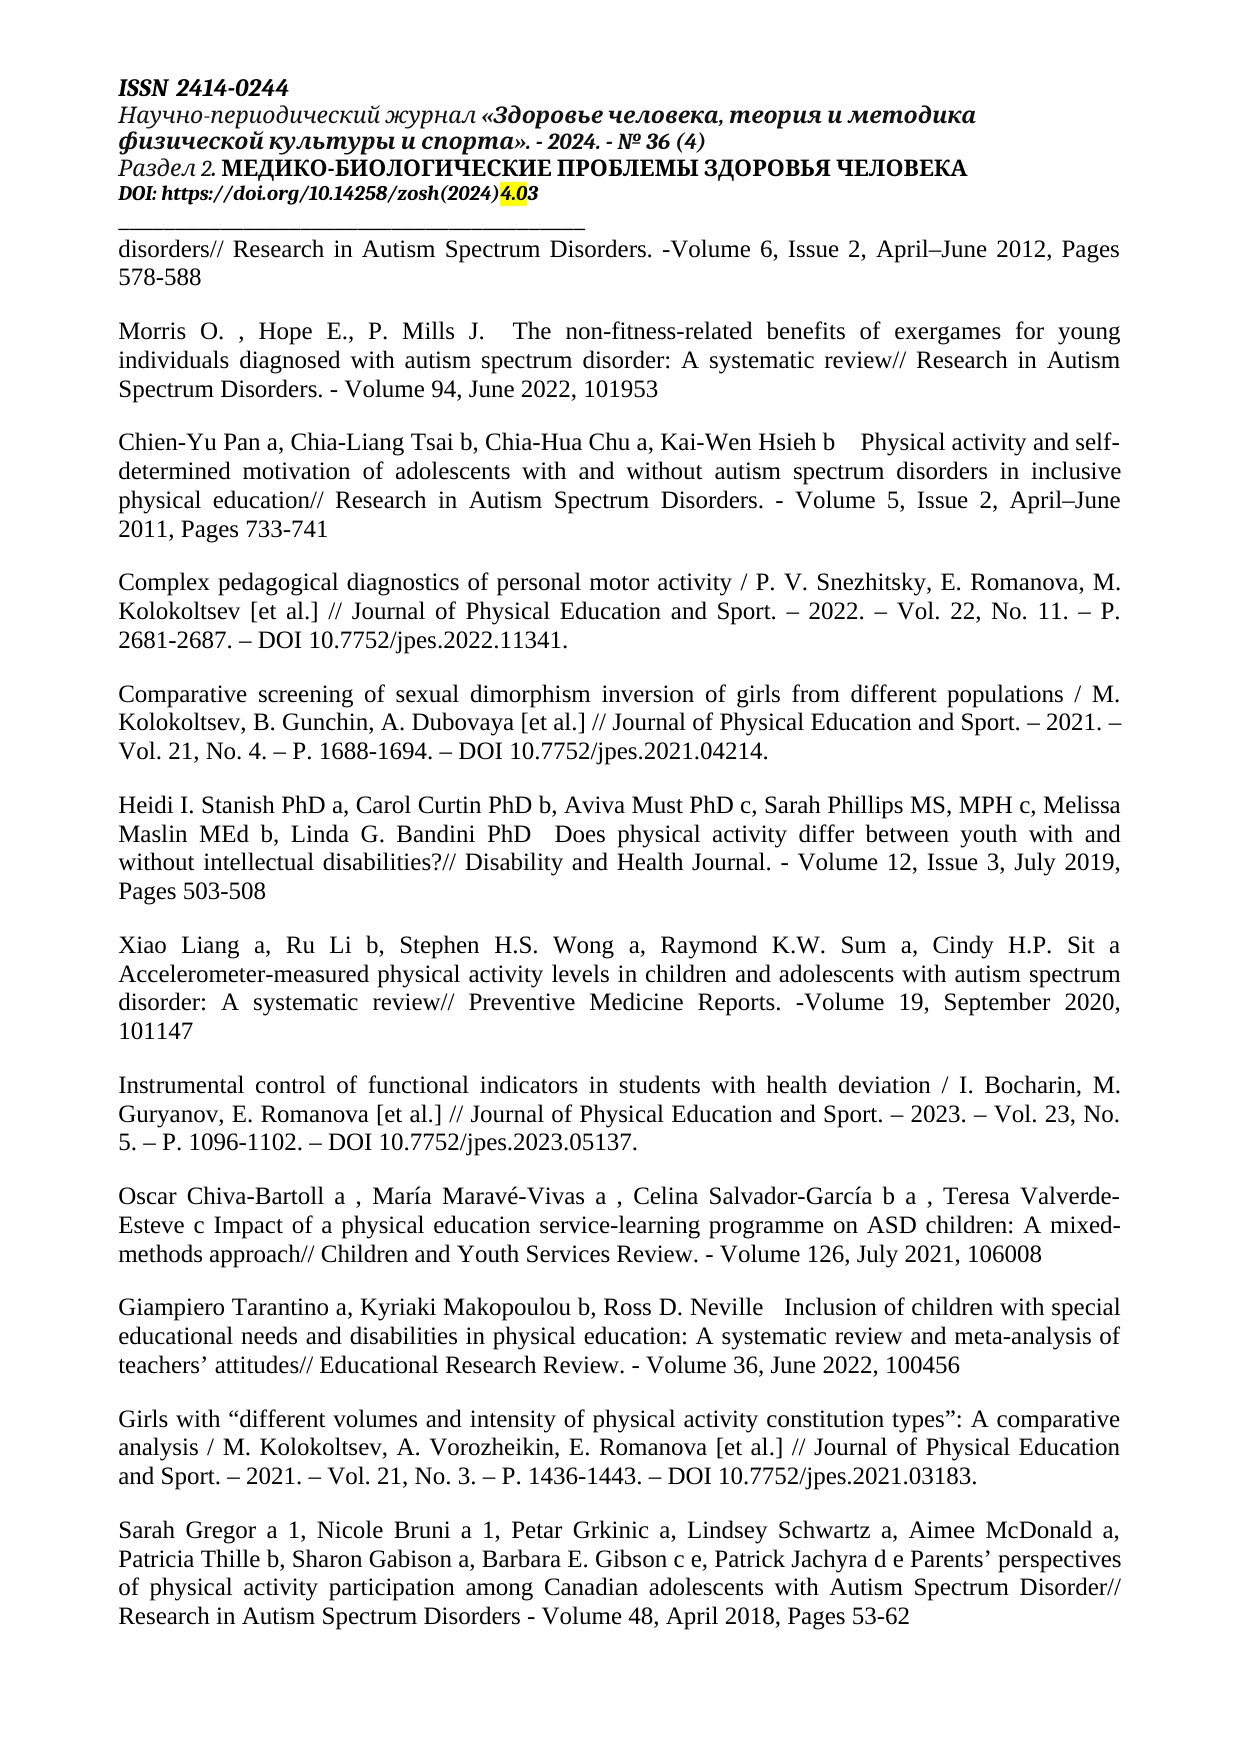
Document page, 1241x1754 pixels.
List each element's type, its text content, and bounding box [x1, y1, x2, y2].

text Heidi I. Stanish PhD a, Carol Curtin PhD b, Aviva Must PhD c, Sarah Phillips MS, MPH c, Melissa Maslin MEd b, Linda G. Bandini PhD Does physical activity differ between youth with and without intellectual disabilities?// Disability and Health Journal. - Volume 12, Issue 3, July 2019, Pages 503-508 [118, 790, 1122, 905]
text Comparative screening of sexual dimorphism inversion of girls from different populations / M. Kolokoltsev, B. Gunchin, A. Dubovaya [et al.] // Journal of Physical Education and Sport. – 2021. – Vol. 21, No. 4. – P. 1688-1694. – DOI 10.7752/jpes.2021.04214. [118, 679, 1122, 765]
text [118, 234, 1122, 291]
text Giampiero Tarantino a, Kyriaki Makopoulou b, Ross D. Neville Inclusion of children with special educational needs and disabilities in physical education: A systematic review and meta-analysis of teachers’ attitudes// Educational Research Review. - Volume 36, June 2022, 100456 [118, 1292, 1122, 1379]
text Sarah Gregor a 1, Nicole Bruni a 1, Petar Grkinic a, Lindsey Schwartz a, Aimee McDonald a, Patricia Thille b, Sharon Gabison a, Barbara E. Gibson c e, Patrick Jachyra d e Parents’ perspectives of physical activity participation among Canadian adolescents with Autism Spectrum Disorder// Research in Autism Spectrum Disorders - Volume 48, April 2018, Pages 53-62 [118, 1515, 1122, 1630]
text Xiao Liang a, Ru Li b, Stephen H.S. Wong a, Raymond K.W. Sum a, Cindy H.P. Sit a Accelerometer-measured physical activity levels in children and adolescents with autism spectrum disorder: A systematic review// Preventive Medicine Reports. -Volume 19, September 2020, 101147 [118, 930, 1122, 1045]
text Oscar Chiva-Bartoll a , María Maravé-Vivas a , Celina Salvador-García b a , Teresa Valverde-Esteve c Impact of a physical education service-learning programme on ASD children: A mixed-methods approach// Children and Youth Services Review. - Volume 126, July 2021, 106008 [118, 1181, 1122, 1267]
text Complex pedagogical diagnostics of personal motor activity / P. V. Snezhitsky, E. Romanova, M. Kolokoltsev [et al.] // Journal of Physical Education and Sport. – 2022. – Vol. 22, No. 11. – P. 2681-2687. – DOI 10.7752/jpes.2022.11341. [118, 567, 1122, 654]
text Morris O. , Hope E., P. Mills J. The non-fitness-related benefits of exergames for young individuals diagnosed with autism spectrum disorder: A systematic review// Research in Autism Spectrum Disorders. - Volume 94, June 2022, 101953 [118, 316, 1122, 402]
text Chien-Yu Pan a, Chia-Liang Tsai b, Chia-Hua Chu a, Kai-Wen Hsieh b Physical activity and self-determined motivation of adolescents with and without autism spectrum disorders in inclusive physical education// Research in Autism Spectrum Disorders. - Volume 5, Issue 2, April–June 2011, Pages 733-741 [118, 427, 1122, 542]
text Instrumental control of functional indicators in students with health deviation / I. Bocharin, M. Guryanov, E. Romanova [et al.] // Journal of Physical Education and Sport. – 2023. – Vol. 23, No. 5. – P. 1096-1102. – DOI 10.7752/jpes.2023.05137. [118, 1070, 1122, 1156]
text Girls with “different volumes and intensity of physical activity constitution types”: A comparative analysis / M. Kolokoltsev, A. Vorozheikin, E. Romanova [et al.] // Journal of Physical Education and Sport. – 2021. – Vol. 21, No. 3. – P. 1436-1443. – DOI 10.7752/jpes.2021.03183. [118, 1404, 1122, 1490]
